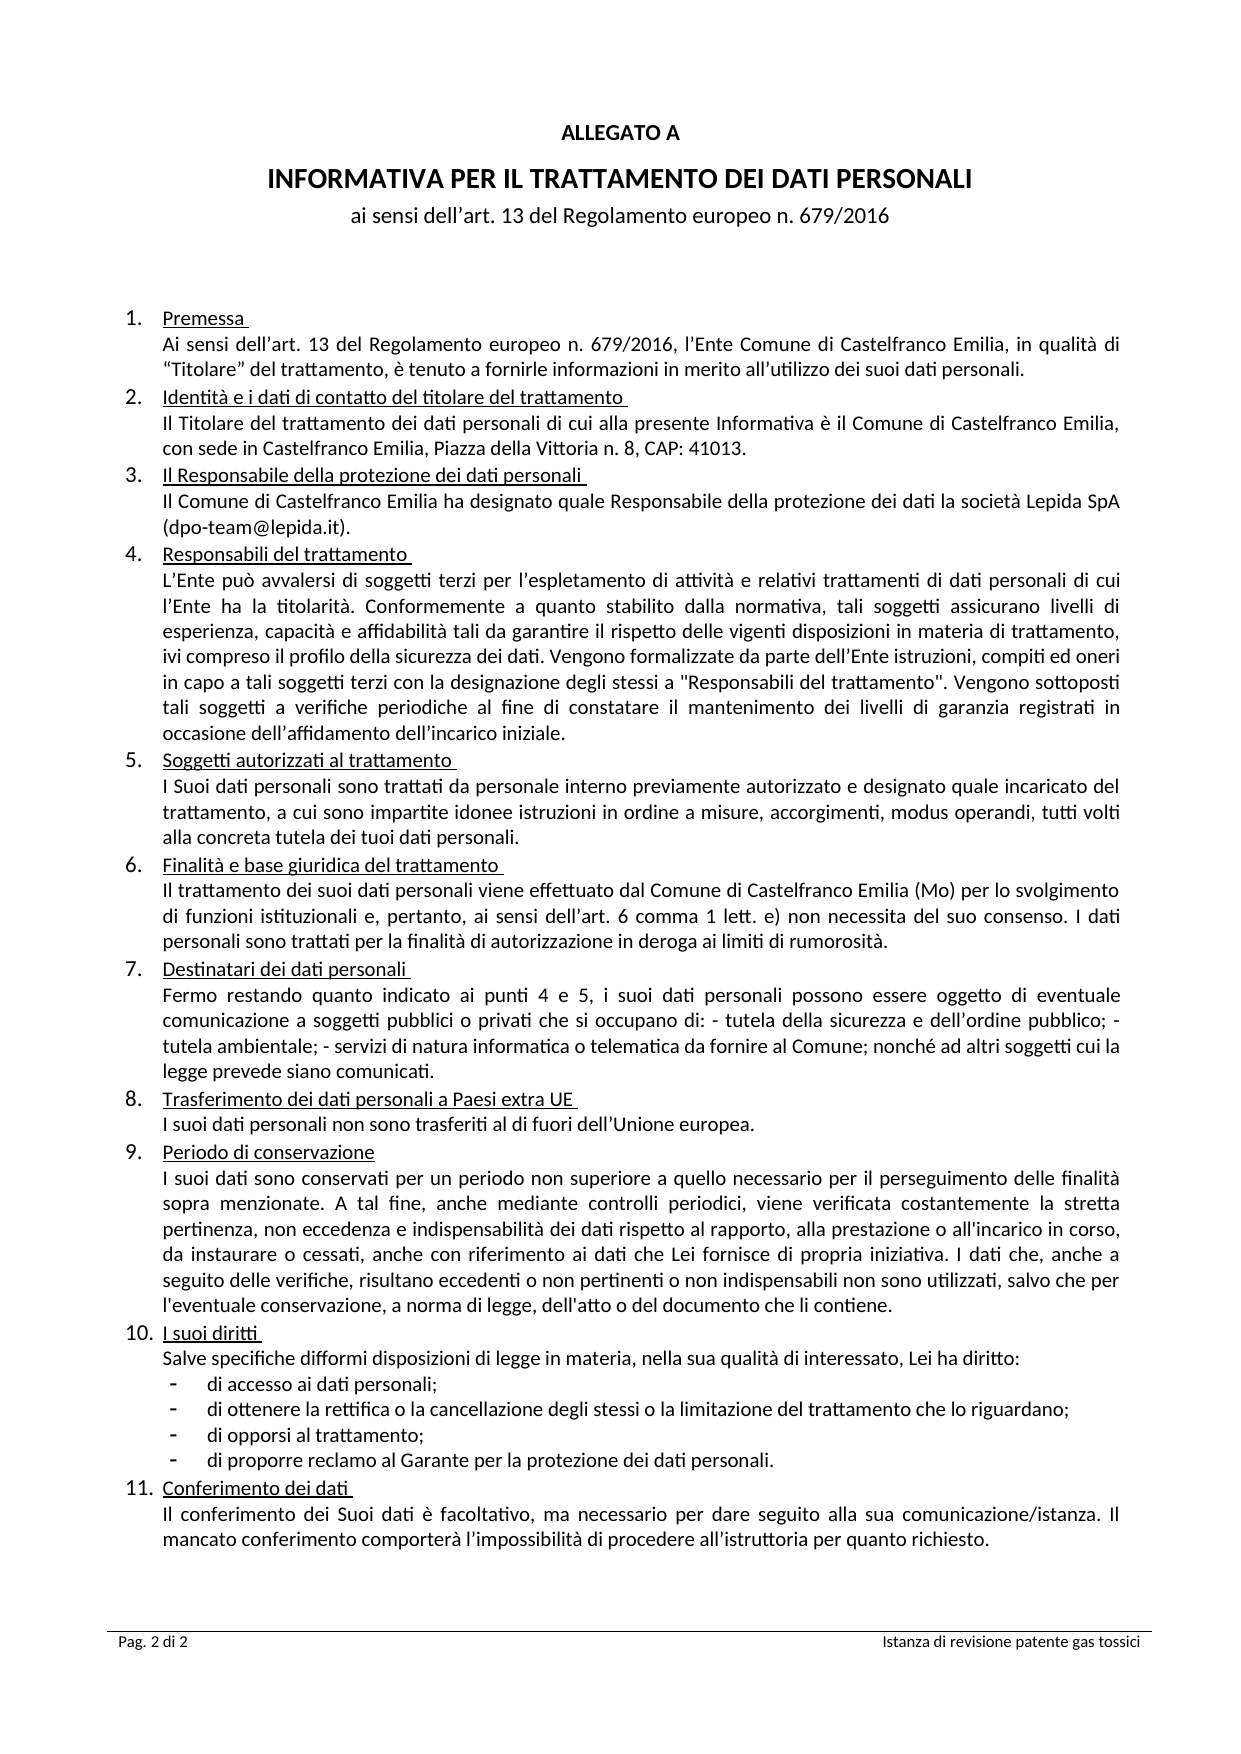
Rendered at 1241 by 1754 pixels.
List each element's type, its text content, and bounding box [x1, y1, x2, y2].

list Il Responsabile della protezione dei dati personali [125, 461, 1122, 489]
list Finalità e base giuridica del trattamento [125, 850, 1122, 878]
list I suoi dati personali non sono trasferiti al di fuori dell’Unione europea. [162, 1112, 1122, 1137]
list Il conferimento dei Suoi dati è facoltativo, ma necessario per dare seguito alla sua comunicazione/istanza. Il mancato conferimento comporterà l’impossibilità di procedere all’istruttoria per quanto richiesto. [162, 1501, 1122, 1552]
list Il trattamento dei suoi dati personali viene effettuato dal Comune di Castelfranco Emilia (Mo) per lo svolgimento di funzioni istituzionali e, pertanto, ai sensi dell’art. 6 comma 1 lett. e) non necessita del suo consenso. I dati personali sono trattati per la finalità di autorizzazione in deroga ai limiti di rumorosità. [162, 878, 1122, 954]
list di proporre reclamo al Garante per la protezione dei dati personali. [169, 1447, 1122, 1473]
list di opporsi al trattamento; [169, 1422, 1122, 1447]
list Destinatari dei dati personali [125, 954, 1122, 982]
list Ai sensi dell’art. 13 del Regolamento europeo n. 679/2016, l’Ente Comune di Castelfranco Emilia, in qualità di “Titolare” del trattamento, è tenuto a fornirle informazioni in merito all’utilizzo dei suoi dati personali. [162, 331, 1122, 382]
list Periodo di conservazione [125, 1137, 1122, 1165]
list Fermo restando quanto indicato ai punti 4 e 5, i suoi dati personali possono essere oggetto di eventuale comunicazione a soggetti pubblici o privati che si occupano di: - tutela della sicurezza e dell’ordine pubblico; - tutela ambientale; - servizi di natura informatica o telematica da fornire al Comune; nonché ad altri soggetti cui la legge prevede siano comunicati. [162, 982, 1122, 1084]
list Responsabili del trattamento [125, 539, 1122, 567]
list Il Titolare del trattamento dei dati personali di cui alla presente Informativa è il Comune di Castelfranco Emilia, con sede in Castelfranco Emilia, Piazza della Vittoria n. 8, CAP: 41013. [162, 410, 1122, 461]
list Soggetti autorizzati al trattamento [125, 745, 1122, 773]
list di ottenere la rettifica o la cancellazione degli stessi o la limitazione del trattamento che lo riguardano; [169, 1396, 1122, 1422]
list Conferimento dei dati [125, 1473, 1122, 1501]
list Premessa [125, 303, 1122, 331]
list Salve specifiche difformi disposizioni di legge in materia, nella sua qualità di interessato, Lei ha diritto: [162, 1346, 1122, 1371]
text ai sensi dell’art. 13 del Regolamento europeo n. 679/2016 [118, 201, 1122, 229]
list I suoi dati sono conservati per un periodo non superiore a quello necessario per il perseguimento delle finalità sopra menzionate. A tal fine, anche mediante controlli periodici, viene verificata costantemente la stretta pertinenza, non eccedenza e indispensabilità dei dati rispetto al rapporto, alla prestazione o all'incarico in corso, da instaurare o cessati, anche con riferimento ai dati che Lei fornisce di propria iniziativa. I dati che, anche a seguito delle verifiche, risultano eccedenti o non pertinenti o non indispensabili non sono utilizzati, salvo che per l'eventuale conservazione, a norma di legge, dell'atto o del documento che li contiene. [162, 1165, 1122, 1318]
list Identità e i dati di contatto del titolare del trattamento [125, 382, 1122, 410]
list Trasferimento dei dati personali a Paesi extra UE [125, 1084, 1122, 1112]
list I suoi diritti [125, 1318, 1122, 1346]
list di accesso ai dati personali; [169, 1371, 1122, 1396]
list L’Ente può avvalersi di soggetti terzi per l’espletamento di attività e relativi trattamenti di dati personali di cui l’Ente ha la titolarità. Conformemente a quanto stabilito dalla normativa, tali soggetti assicurano livelli di esperienza, capacità e affidabilità tali da garantire il rispetto delle vigenti disposizioni in materia di trattamento, ivi compreso il profilo della sicurezza dei dati. Vengono formalizzate da parte dell’Ente istruzioni, compiti ed oneri in capo a tali soggetti terzi con la designazione degli stessi a "Responsabili del trattamento". Vengono sottoposti tali soggetti a verifiche periodiche al fine di constatare il mantenimento dei livelli di garanzia registrati in occasione dell’affidamento dell’incarico iniziale. [162, 567, 1122, 745]
text INFORMATIVA PER IL TRATTAMENTO DEI DATI PERSONALI [118, 160, 1122, 196]
text ALLEGATO A [118, 118, 1122, 146]
list I Suoi dati personali sono trattati da personale interno previamente autorizzato e designato quale incaricato del trattamento, a cui sono impartite idonee istruzioni in ordine a misure, accorgimenti, modus operandi, tutti volti alla concreta tutela dei tuoi dati personali. [162, 773, 1122, 850]
list Il Comune di Castelfranco Emilia ha designato quale Responsabile della protezione dei dati la società Lepida SpA (dpo-team@lepida.it). [162, 489, 1122, 539]
